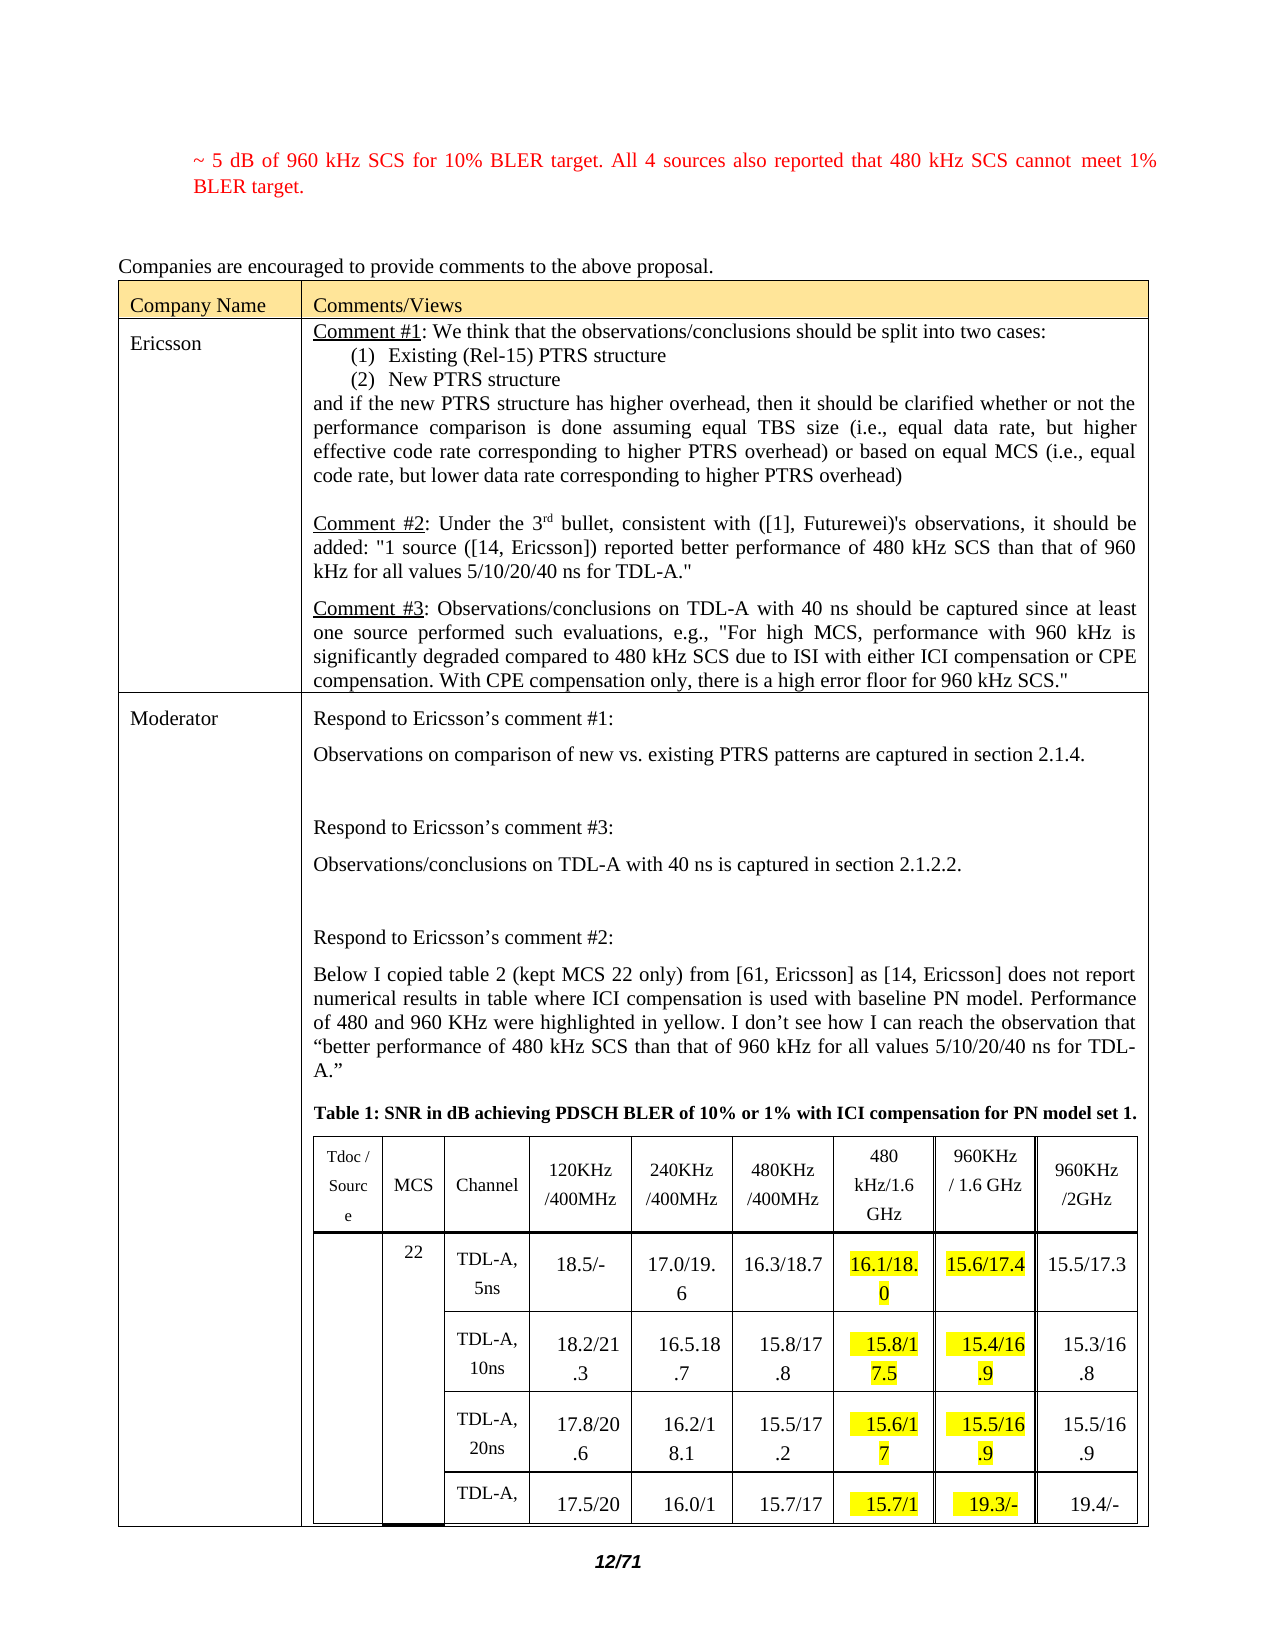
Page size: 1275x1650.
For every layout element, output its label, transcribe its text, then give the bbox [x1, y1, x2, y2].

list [156, 148, 1157, 198]
table_cell Moderator [119, 693, 301, 1526]
table_cell Comment #1: We think that the observations/conclusions should be split into two cases: Existing (Rel-15) PTRS structure New PTRS structure and if the new PTRS structure has higher overhead, then it should be clarified whether or not the performance comparison is done assuming equal TBS size (i.e., equal data rate, but higher effective code rate corresponding to higher PTRS overhead) or based on equal MCS (i.e., equal code rate, but lower data rate corresponding to higher PTRS overhead) Comment #2: Under the 3rd bullet, consistent with ([1], Futurewei)'s observations, it should be added: "1 source ([14, Ericsson]) reported better performance of 480 kHz SCS than that of 960 kHz for all values 5/10/20/40 ns for TDL-A." Comment #3: Observations/conclusions on TDL-A with 40 ns should be captured since at least one source performed such evaluations, e.g., "For high MCS, performance with 960 kHz is significantly degraded compared to 480 kHz SCS due to ISI with either ICI compensation or CPE compensation. With CPE compensation only, there is a high error floor for 960 kHz SCS." [302, 319, 1148, 692]
table_header Comments/Views [302, 281, 1148, 317]
table_cell Ericsson [119, 319, 301, 692]
text Companies are encouraged to provide comments to the above proposal. [118, 254, 1157, 278]
table_header Company Name [119, 281, 301, 317]
